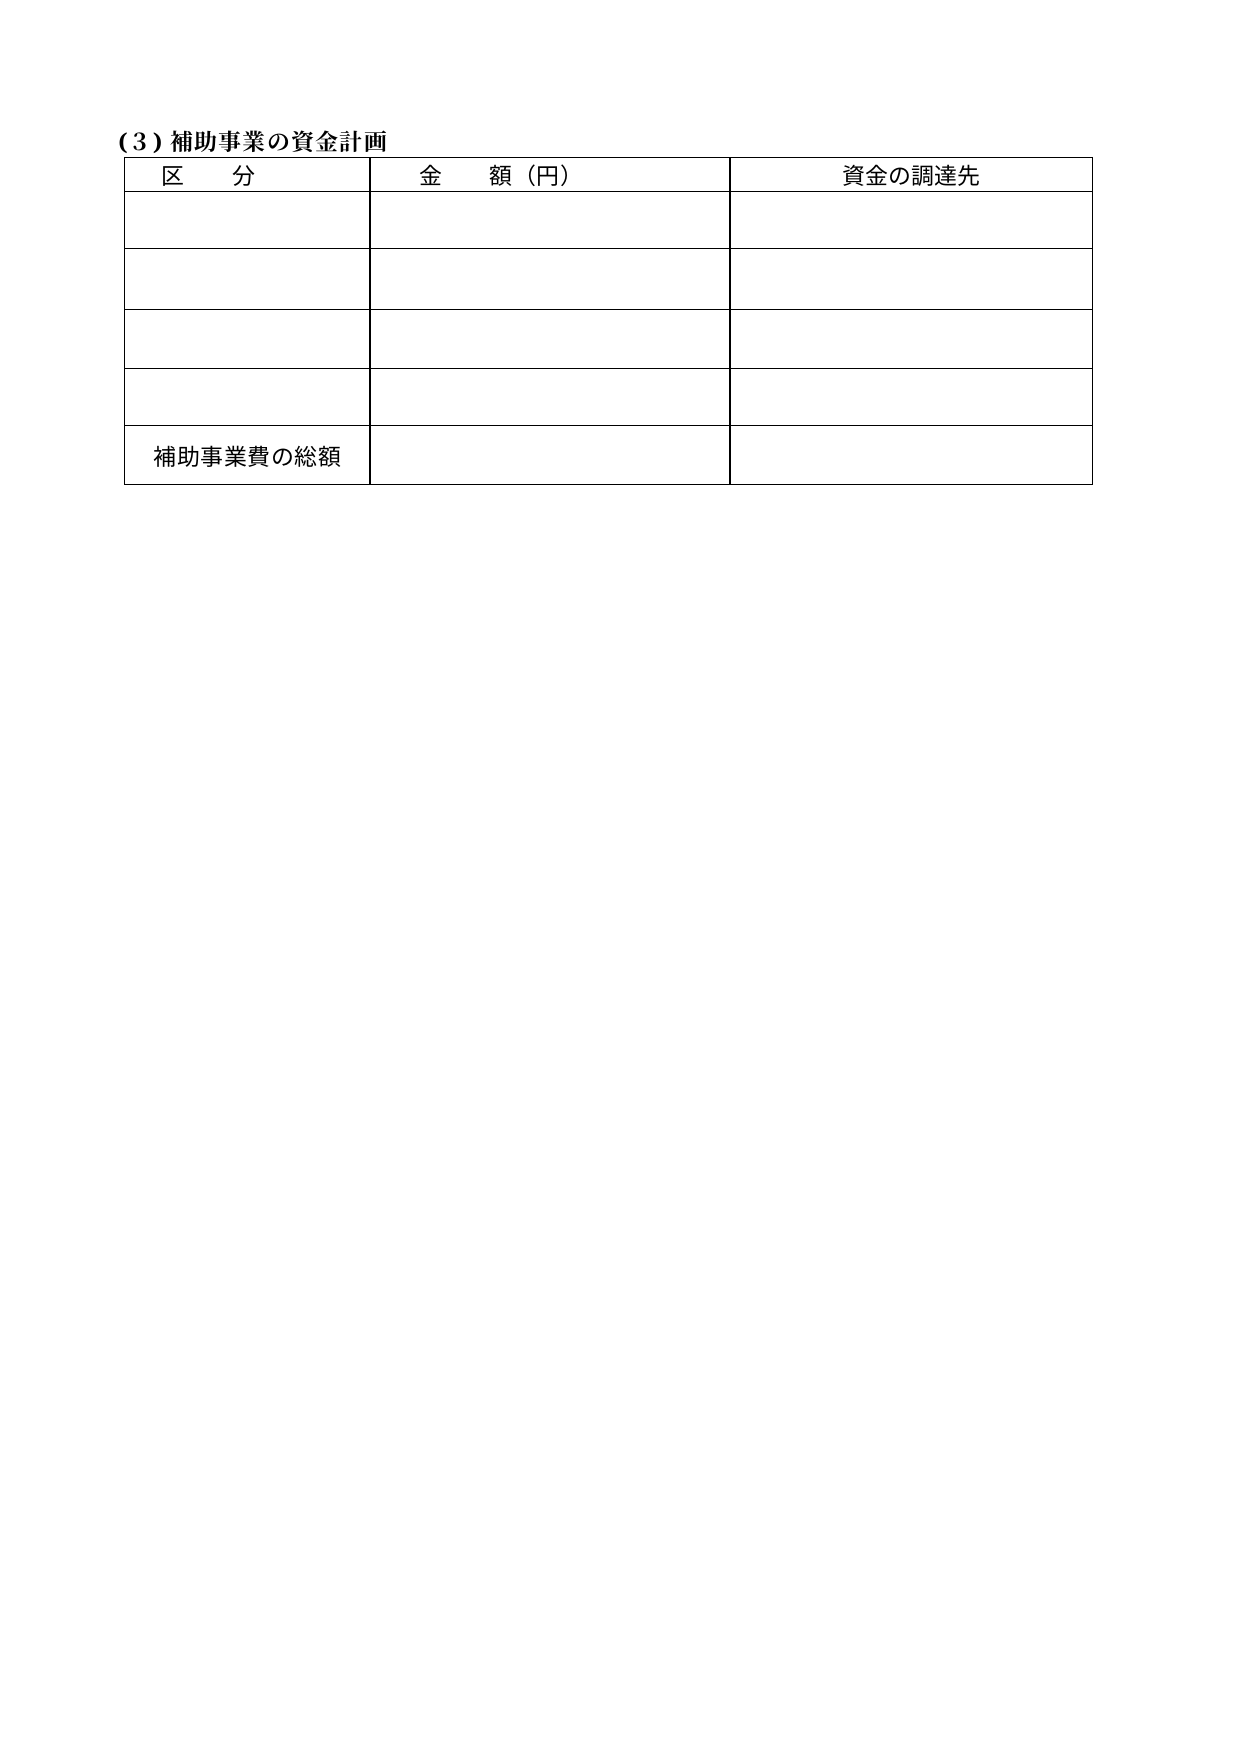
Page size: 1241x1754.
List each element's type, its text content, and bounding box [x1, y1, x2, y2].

table_cell [731, 310, 1092, 367]
table_cell [125, 369, 369, 425]
text (３) 補助事業の資金計画 [118, 118, 1122, 157]
table_cell [731, 249, 1092, 309]
table_cell [125, 310, 369, 367]
table_header 資金の調達先 [731, 158, 1092, 191]
table_cell [371, 310, 729, 367]
table_header 金 額（円） [371, 158, 729, 191]
table_cell [371, 369, 729, 425]
table_header 区 分 [125, 158, 369, 191]
table_cell [371, 249, 729, 309]
table_cell 補助事業費の総額 [125, 426, 369, 484]
table_cell [731, 192, 1092, 248]
table_cell [125, 192, 369, 248]
table_cell [731, 369, 1092, 425]
table_cell [731, 426, 1092, 484]
table_cell [125, 249, 369, 309]
table_cell [371, 426, 729, 484]
table_cell [371, 192, 729, 248]
